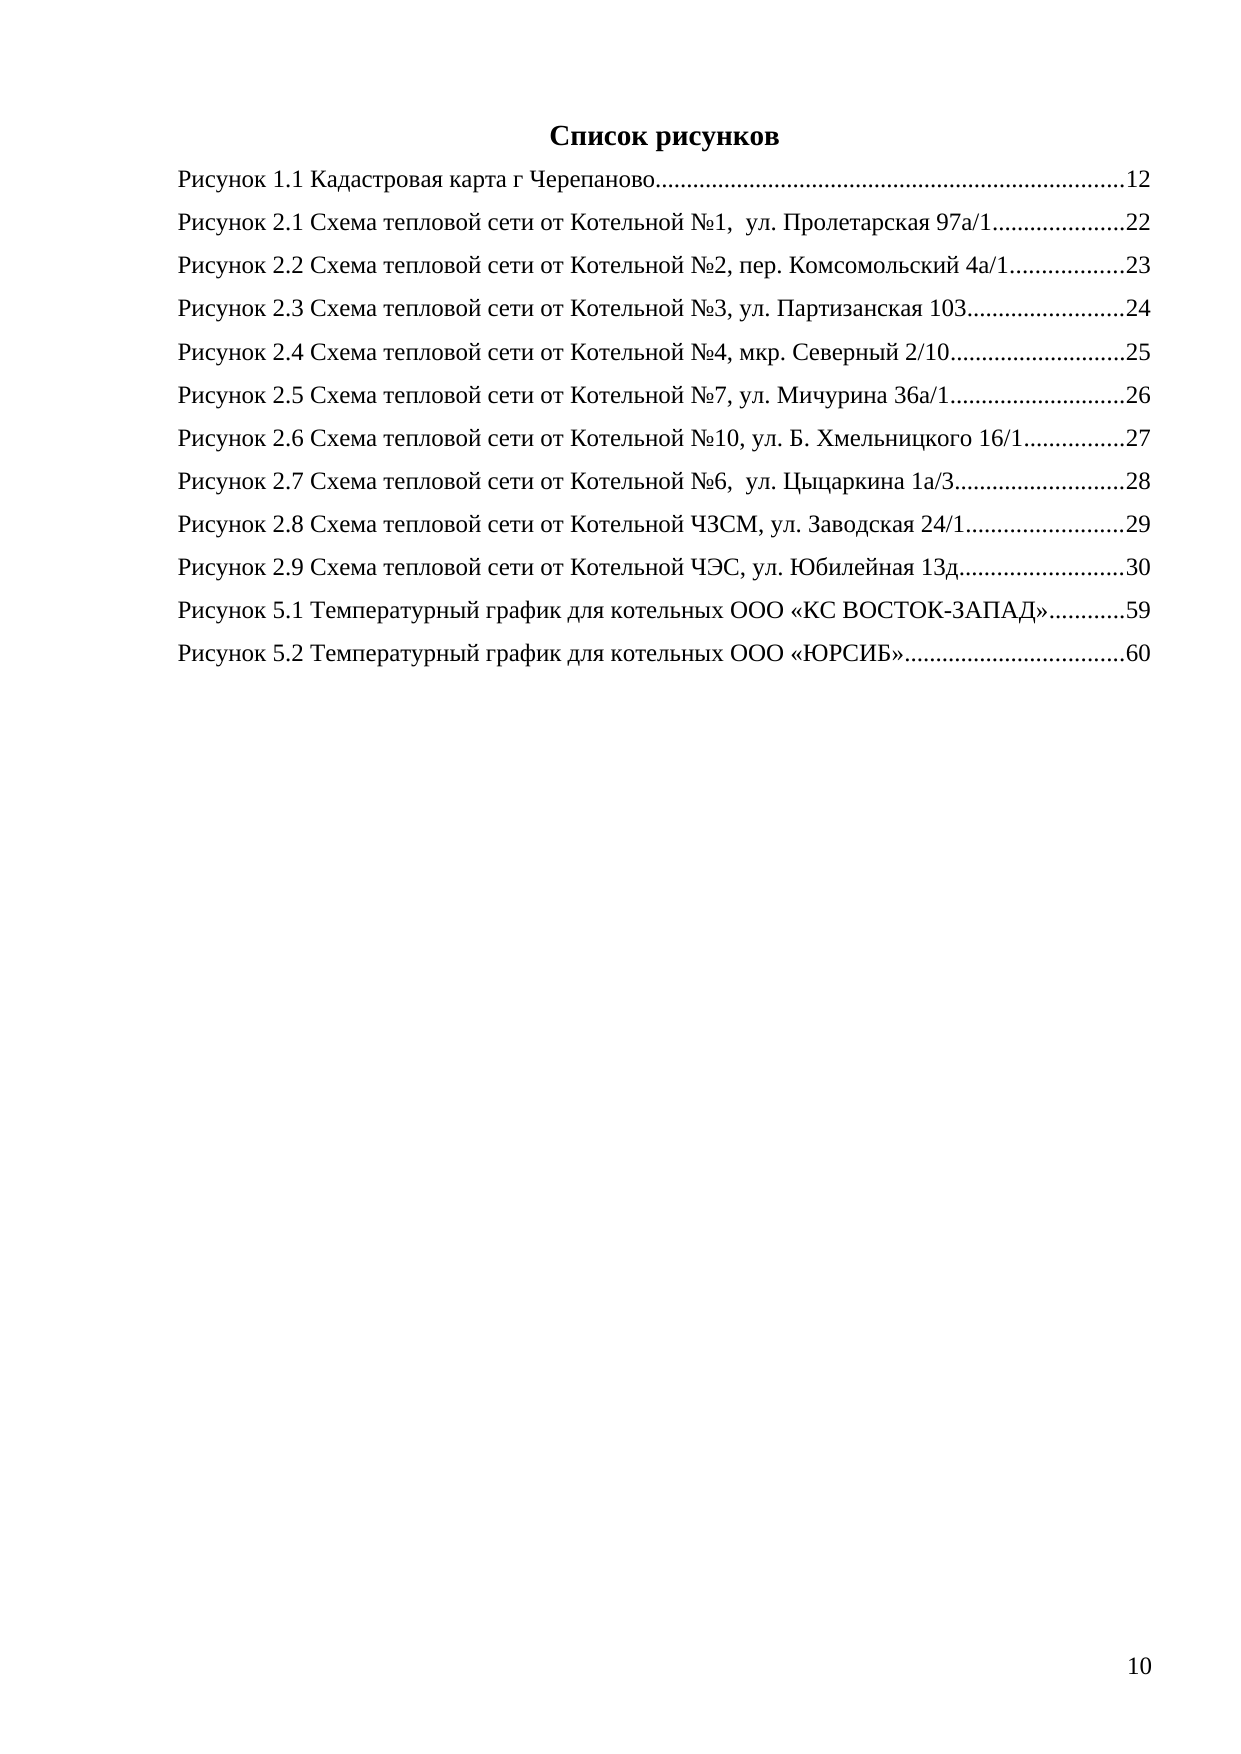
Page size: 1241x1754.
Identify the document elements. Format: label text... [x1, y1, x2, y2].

text Рисунок 1.1 Кадастровая карта г Черепаново 12 [177, 164, 1152, 193]
text Рисунок 2.1 Схема тепловой сети от Котельной №1, ул. Пролетарская 97а/1 22 [177, 207, 1152, 236]
text Рисунок 2.3 Схема тепловой сети от Котельной №3, ул. Партизанская 103 24 [177, 293, 1152, 322]
text Рисунок 5.2 Температурный график для котельных ООО «ЮРСИБ» 60 [177, 638, 1152, 667]
text Рисунок 2.2 Схема тепловой сети от Котельной №2, пер. Комсомольский 4а/1 23 [177, 250, 1152, 279]
subtitle Список рисунков [177, 118, 1152, 152]
text Рисунок 2.9 Схема тепловой сети от Котельной ЧЭС, ул. Юбилейная 13д 30 [177, 552, 1152, 581]
text Рисунок 5.1 Температурный график для котельных ООО «КС ВОСТОК-ЗАПАД» 59 [177, 595, 1152, 624]
text Рисунок 2.4 Схема тепловой сети от Котельной №4, мкр. Северный 2/10 25 [177, 337, 1152, 365]
text Рисунок 2.5 Схема тепловой сети от Котельной №7, ул. Мичурина 36а/1 26 [177, 380, 1152, 408]
text Рисунок 2.6 Схема тепловой сети от Котельной №10, ул. Б. Хмельницкого 16/1 27 [177, 423, 1152, 452]
text Рисунок 2.7 Схема тепловой сети от Котельной №6, ул. Цыцаркина 1а/3 28 [177, 466, 1152, 495]
text Рисунок 2.8 Схема тепловой сети от Котельной ЧЗСМ, ул. Заводская 24/1 29 [177, 509, 1152, 538]
